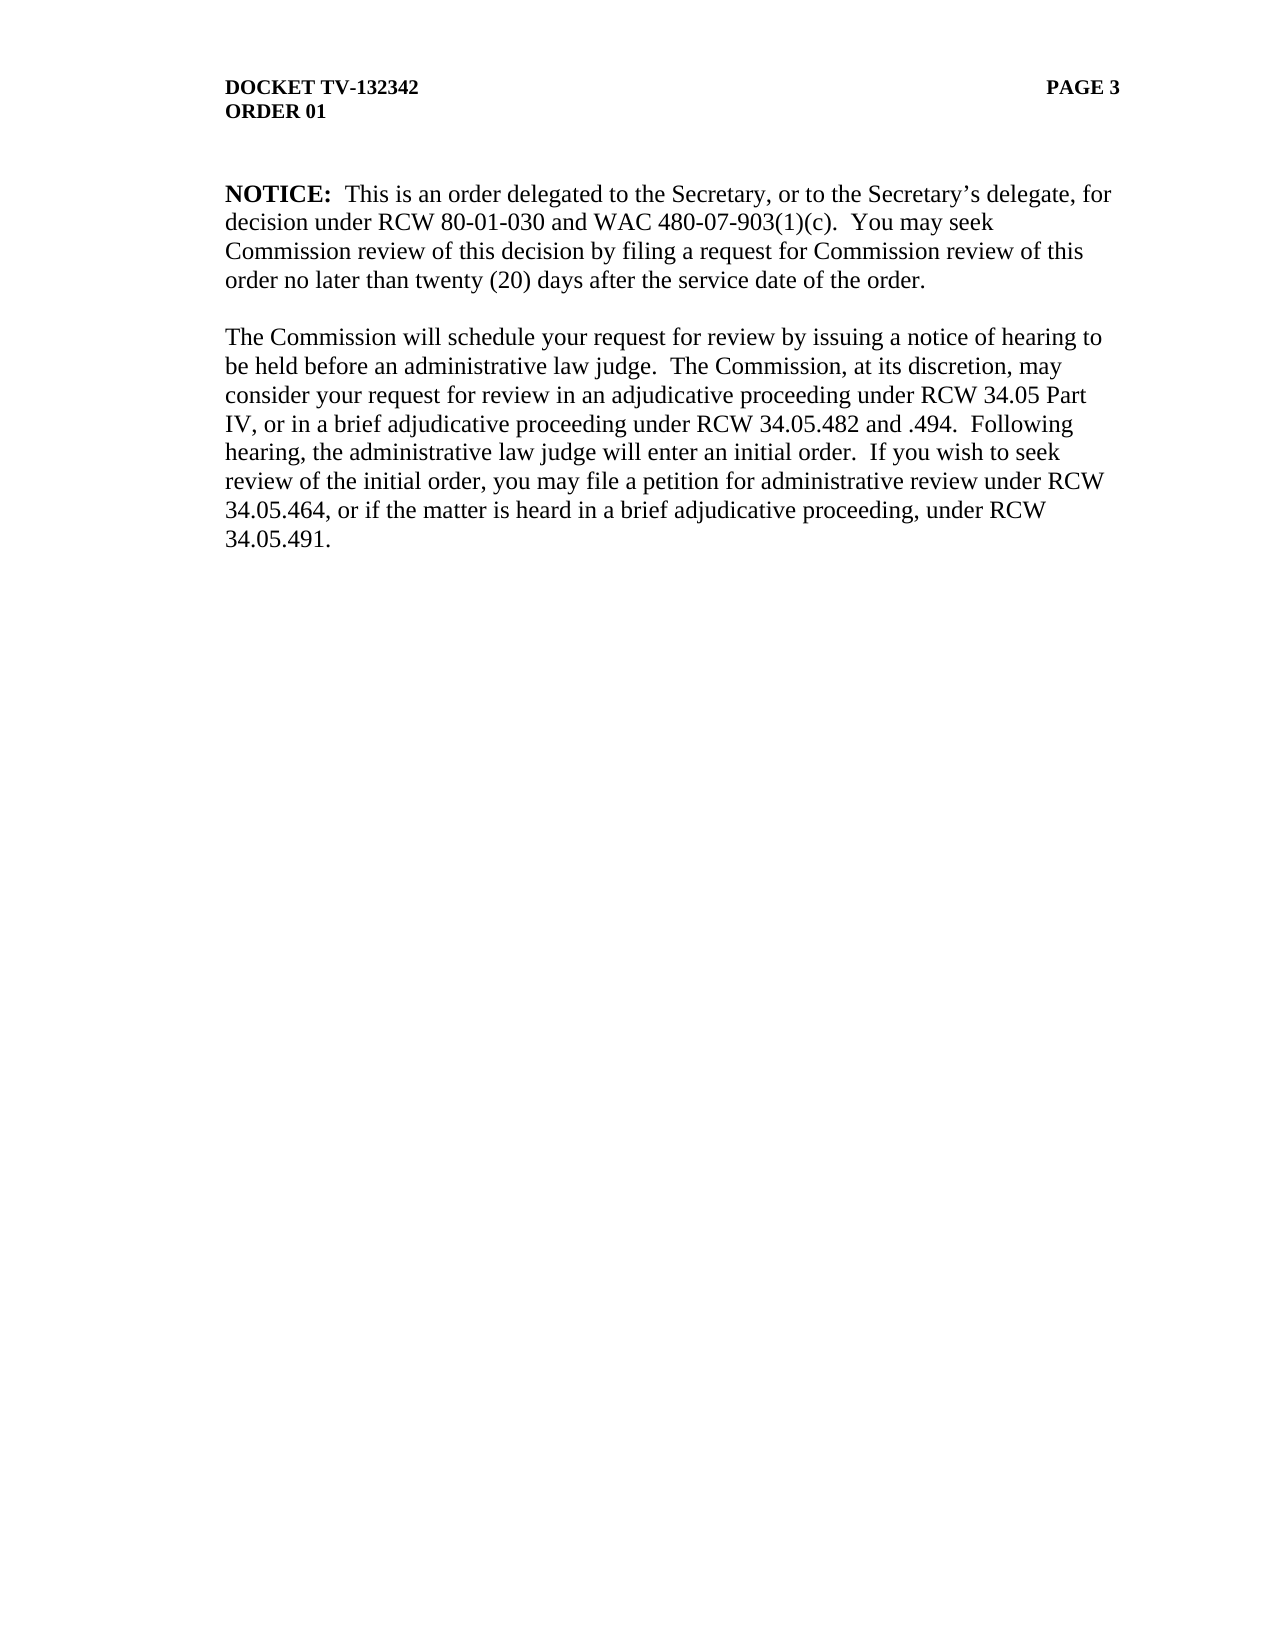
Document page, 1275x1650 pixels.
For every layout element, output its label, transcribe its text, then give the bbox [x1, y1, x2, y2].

text The Commission will schedule your request for review by issuing a notice of hearing to be held before an administrative law judge. The Commission, at its discretion, may consider your request for review in an adjudicative proceeding under RCW 34.05 Part IV, or in a brief adjudicative proceeding under RCW 34.05.482 and .494. Following hearing, the administrative law judge will enter an initial order. If you wish to seek review of the initial order, you may file a petition for administrative review under RCW 34.05.464, or if the matter is heard in a brief adjudicative proceeding, under RCW 34.05.491. [225, 322, 1125, 552]
text NOTICE: This is an order delegated to the Secretary, or to the Secretary’s delegate, for decision under RCW 80-01-030 and WAC 480-07-903(1)(c). You may seek Commission review of this decision by filing a request for Commission review of this order no later than twenty (20) days after the service date of the order. [225, 179, 1125, 294]
